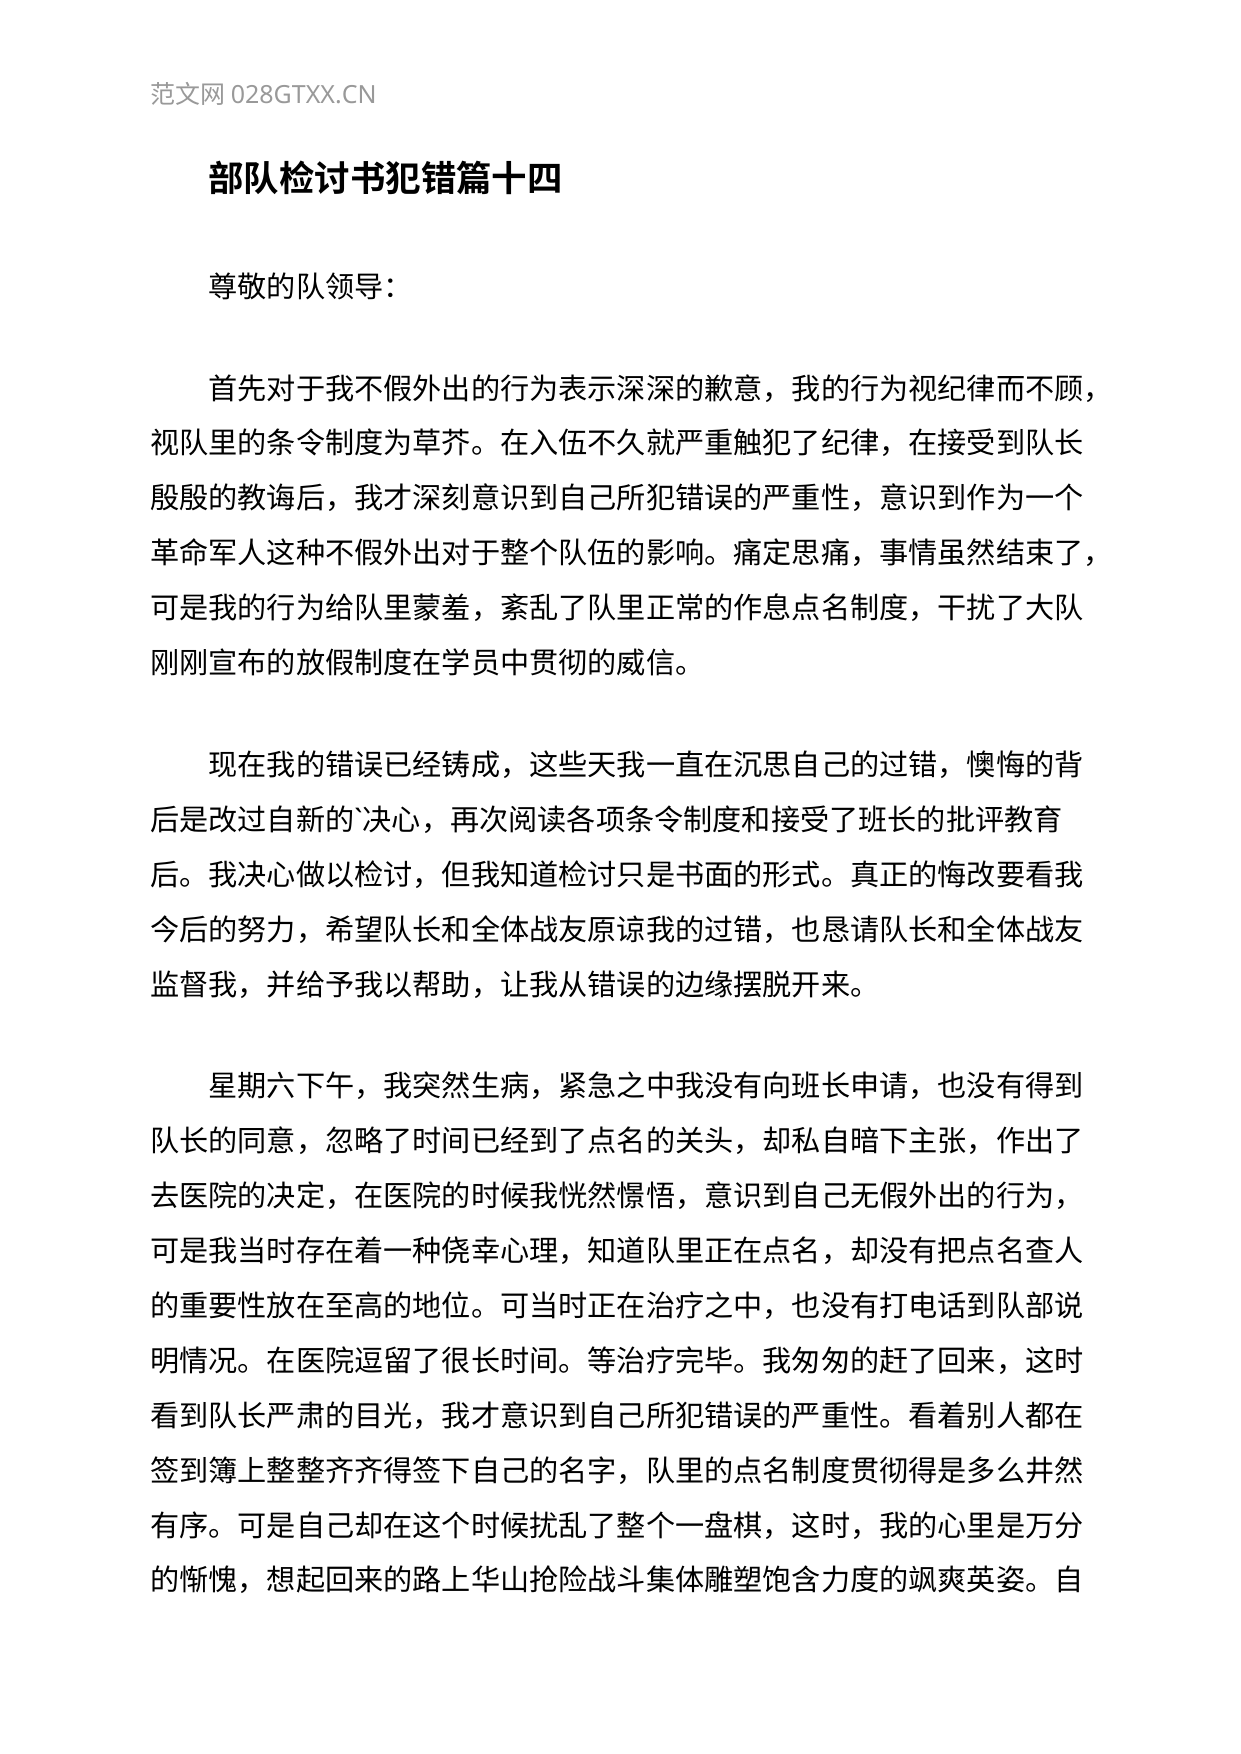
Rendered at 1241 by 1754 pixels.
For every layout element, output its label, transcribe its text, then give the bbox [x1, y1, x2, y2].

text 首先对于我不假外出的行为表示深深的歉意，我的行为视纪律而不顾，视队里的条令制度为草芥。在入伍不久就严重触犯了纪律，在接受到队长殷殷的教诲后，我才深刻意识到自己所犯错误的严重性，意识到作为一个革命军人这种不假外出对于整个队伍的影响。痛定思痛，事情虽然结束了，可是我的行为给队里蒙羞，紊乱了队里正常的作息点名制度，干扰了大队刚刚宣布的放假制度在学员中贯彻的威信。 [150, 365, 1090, 682]
text 部队检讨书犯错篇十四 [150, 150, 1090, 201]
text 现在我的错误已经铸成，这些天我一直在沉思自己的过错，懊悔的背后是改过自新的`决心，再次阅读各项条令制度和接受了班长的批评教育后。我决心做以检讨，但我知道检讨只是书面的形式。真正的悔改要看我今后的努力，希望队长和全体战友原谅我的过错，也恳请队长和全体战友监督我，并给予我以帮助，让我从错误的边缘摆脱开来。 [150, 741, 1090, 1003]
text 尊敬的队领导： [150, 263, 1090, 306]
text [150, 1063, 1090, 1599]
